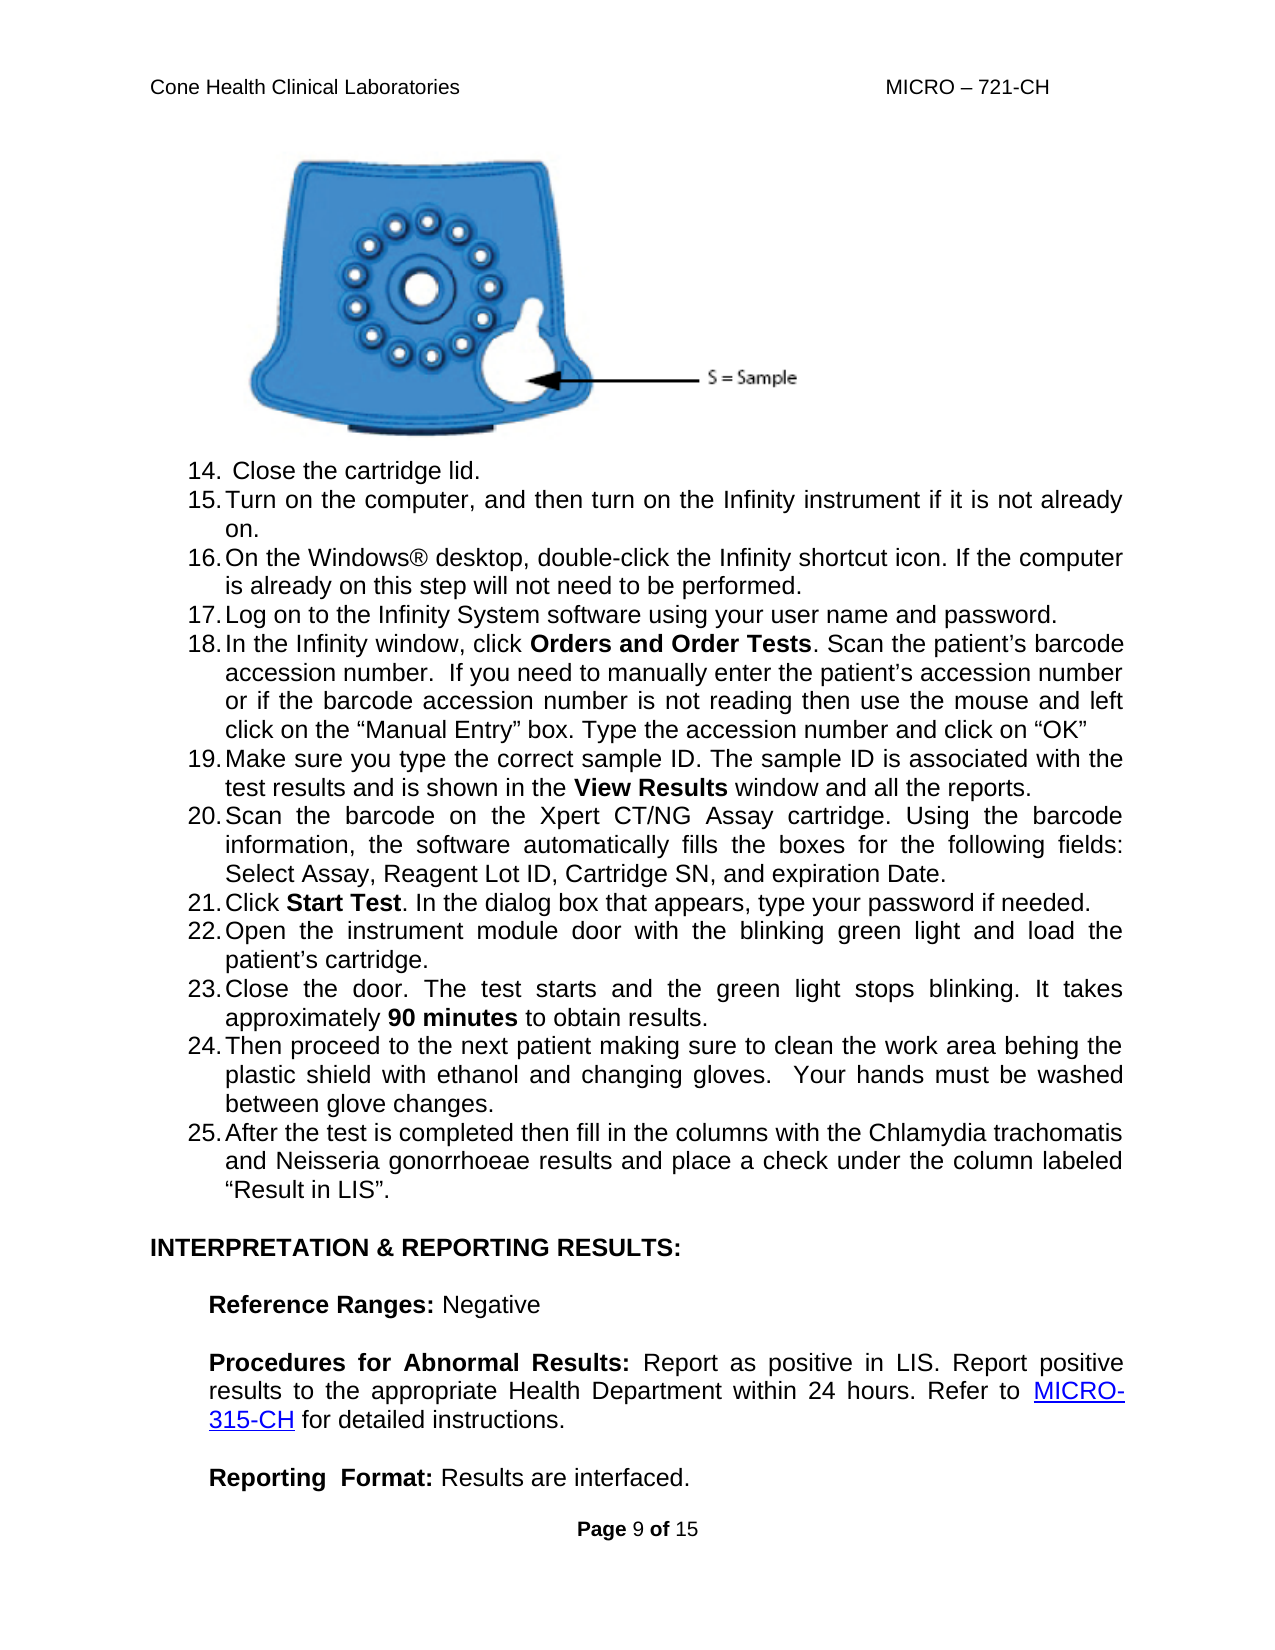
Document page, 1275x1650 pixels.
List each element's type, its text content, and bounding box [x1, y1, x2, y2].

list On the Windows® desktop, double-click the Infinity shortcut icon. If the computer is already on this step will not need to be performed. [187, 542, 1125, 600]
list Close the cartridge lid. [187, 456, 1125, 485]
list Then proceed to the next patient making sure to clean the work area behing the plastic shield with ethanol and changing gloves. Your hands must be washed between glove changes. [187, 1031, 1125, 1117]
text Reporting Format: Results are interfaced. [208, 1462, 1125, 1491]
list Make sure you type the correct sample ID. The sample ID is associated with the test results and is shown in the View Results window and all the reports. [187, 744, 1125, 801]
list After the test is completed then fill in the columns with the Chlamydia trachomatis and Neisseria gonorrhoeae results and place a check under the column labeled “Result in LIS”. [187, 1117, 1125, 1204]
list Click Start Test. In the dialog box that appears, type your password if needed. [187, 887, 1125, 916]
list Log on to the Infinity System software using your user name and password. [187, 600, 1125, 629]
text INTERPRETATION & REPORTING RESULTS: [150, 1232, 1125, 1261]
list Scan the barcode on the Xpert CT/NG Assay cartridge. Using the barcode information, the software automatically fills the boxes for the following fields: Select Assay, Reagent Lot ID, Cartridge SN, and expiration Date. [187, 801, 1125, 887]
list In the Infinity window, click Orders and Order Tests. Scan the patient’s barcode accession number. If you need to manually enter the patient’s accession number or if the barcode accession number is not reading then use the mouse and left click on the “Manual Entry” box. Type the accession number and click on “OK” [187, 629, 1125, 744]
list Close the door. The test starts and the green light stops blinking. It takes approximately 90 minutes to obtain results. [187, 974, 1125, 1031]
list Turn on the computer, and then turn on the Infinity instrument if it is not already on. [187, 485, 1125, 542]
text Reference Ranges: Negative [150, 1290, 1125, 1319]
list Open the instrument module door with the blinking green light and load the patient’s cartridge. [187, 916, 1125, 974]
text Procedures for Abnormal Results: Report as positive in LIS. Report positive results to the appropriate Health Department within 24 hours. Refer to MICRO-315-CH for detailed instructions. [208, 1347, 1125, 1434]
